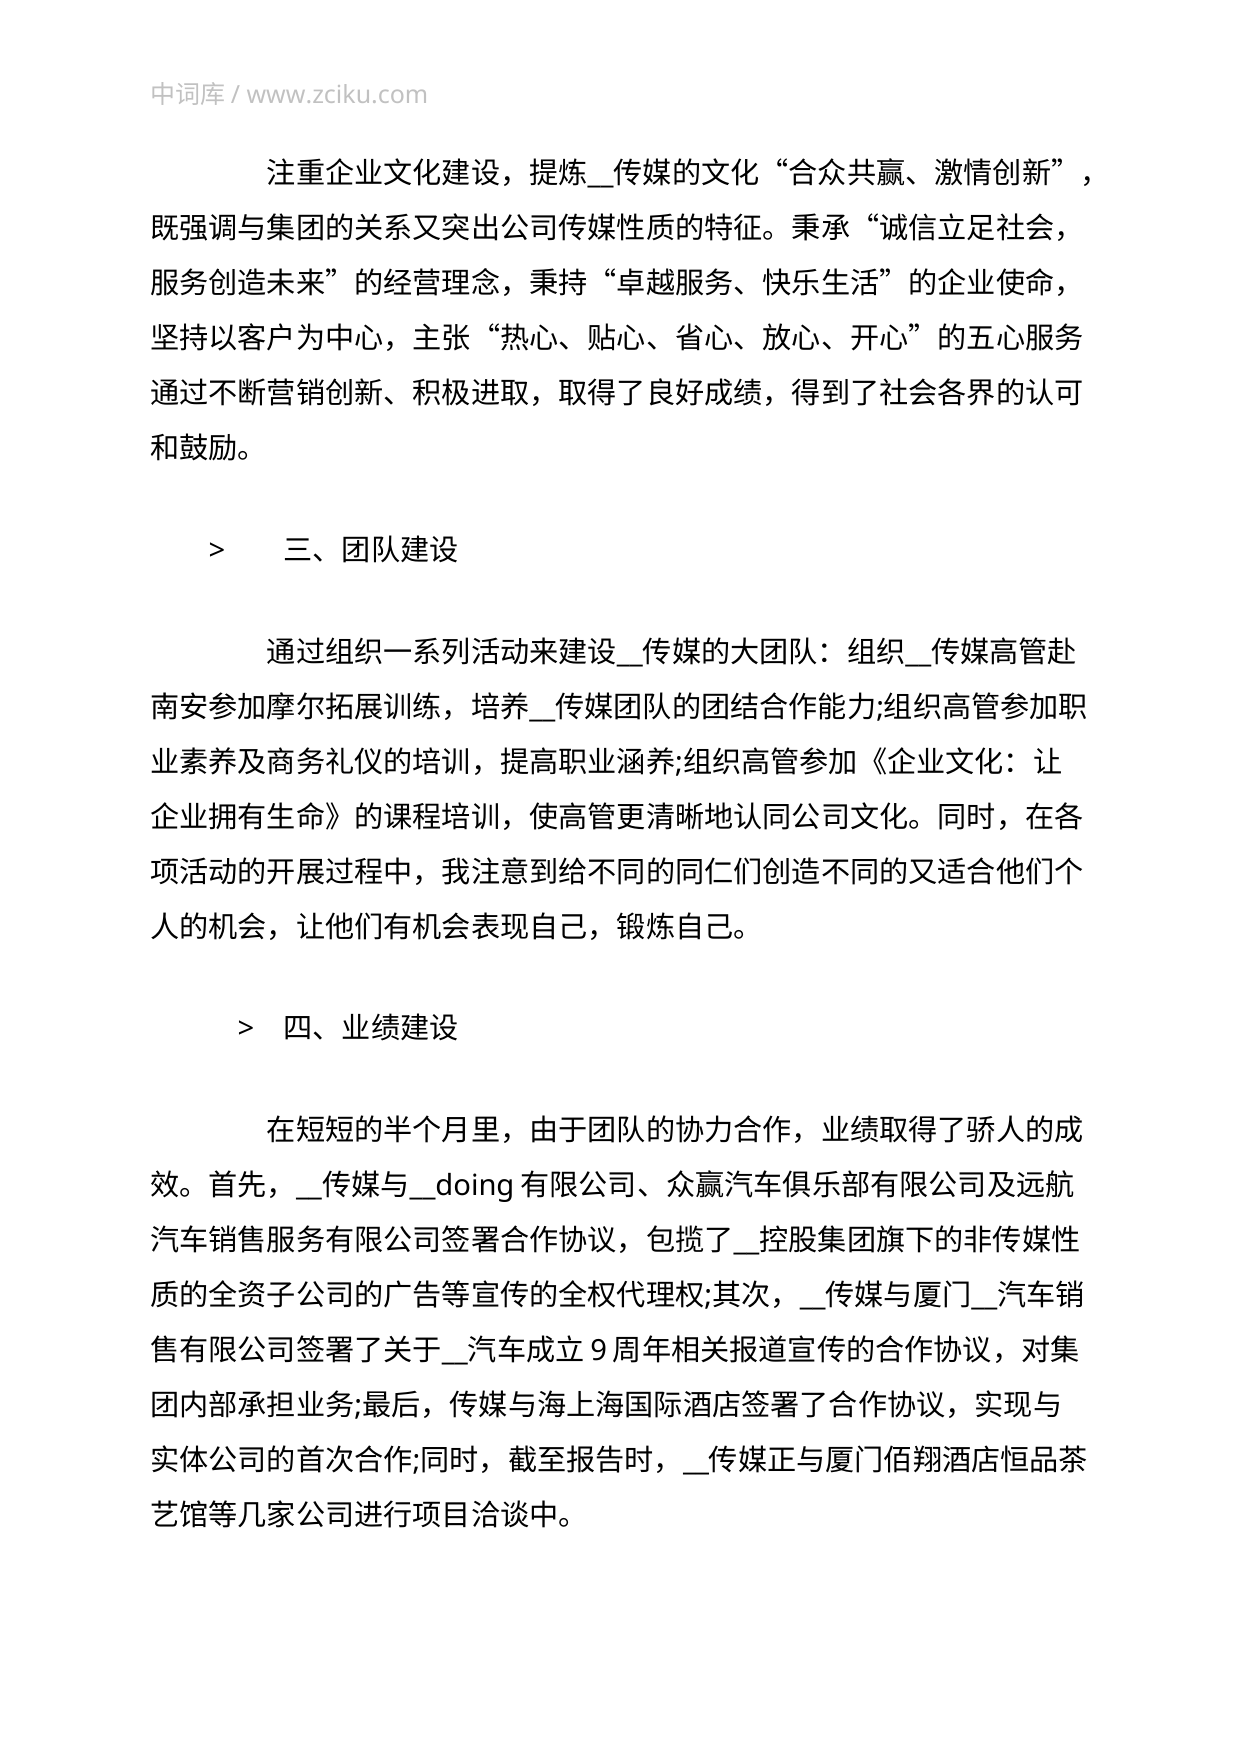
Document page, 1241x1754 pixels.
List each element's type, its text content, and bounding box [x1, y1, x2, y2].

text 通过组织一系列活动来建设__传媒的大团队：组织__传媒高管赴南安参加摩尔拓展训练，培养__传媒团队的团结合作能力;组织高管参加职业素养及商务礼仪的培训，提高职业涵养;组织高管参加《企业文化：让企业拥有生命》的课程培训，使高管更清晰地认同公司文化。同时，在各项活动的开展过程中，我注意到给不同的同仁们创造不同的又适合他们个人的机会，让他们有机会表现自己，锻炼自己。 [150, 628, 1090, 945]
text > 四、业绩建设 [150, 1005, 1090, 1047]
text 注重企业文化建设，提炼__传媒的文化“合众共赢、激情创新”，既强调与集团的关系又突出公司传媒性质的特征。秉承“诚信立足社会，服务创造未来”的经营理念，秉持“卓越服务、快乐生活”的企业使命，坚持以客户为中心，主张“热心、贴心、省心、放心、开心”的五心服务通过不断营销创新、积极进取，取得了良好成绩，得到了社会各界的认可和鼓励。 [150, 150, 1090, 467]
text 在短短的半个月里，由于团队的协力合作，业绩取得了骄人的成效。首先，__传媒与__doing有限公司、众赢汽车俱乐部有限公司及远航汽车销售服务有限公司签署合作协议，包揽了__控股集团旗下的非传媒性质的全资子公司的广告等宣传的全权代理权;其次，__传媒与厦门__汽车销售有限公司签署了关于__汽车成立9周年相关报道宣传的合作协议，对集团内部承担业务;最后，传媒与海上海国际酒店签署了合作协议，实现与实体公司的首次合作;同时，截至报告时，__传媒正与厦门佰翔酒店恒品茶艺馆等几家公司进行项目洽谈中。 [150, 1107, 1090, 1534]
text > 三、团队建设 [150, 526, 1090, 569]
